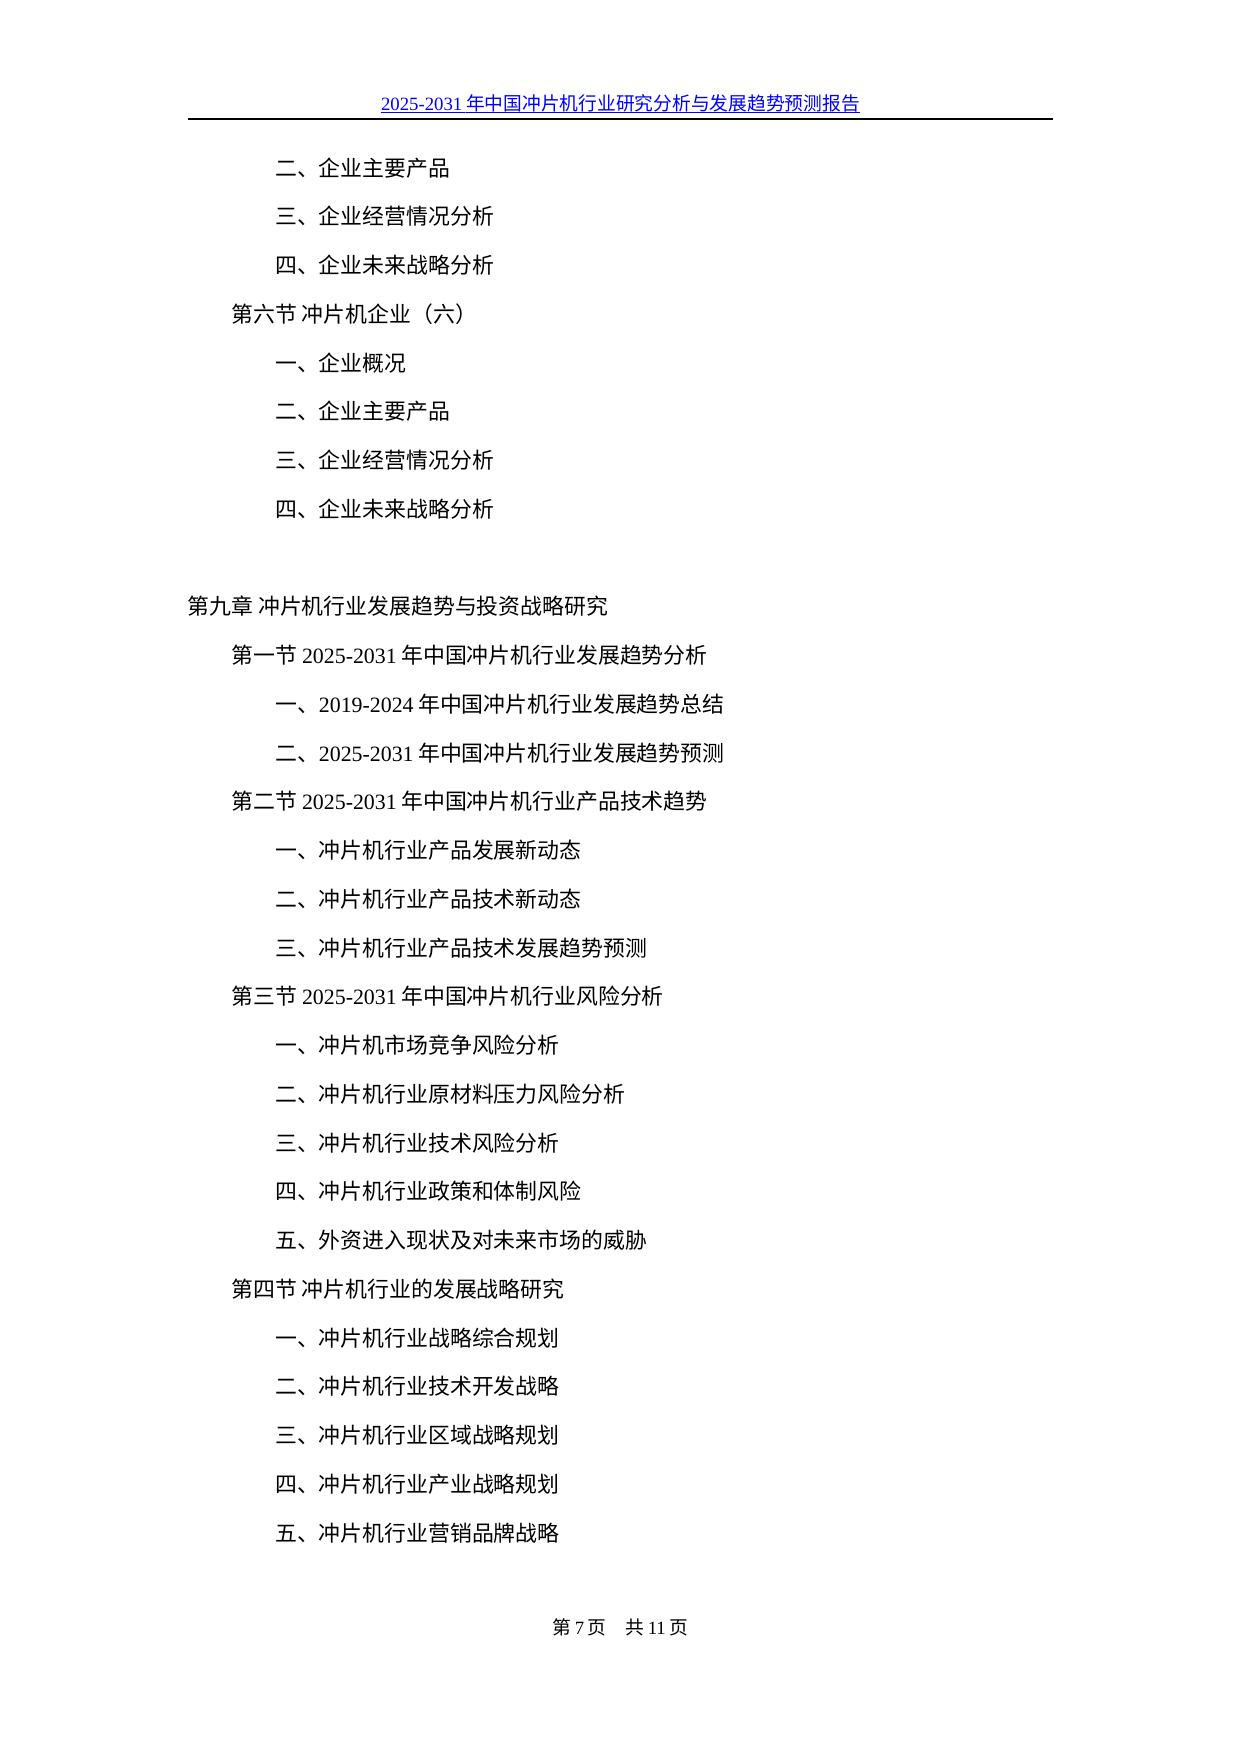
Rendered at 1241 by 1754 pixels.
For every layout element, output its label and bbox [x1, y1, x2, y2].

text [187, 150, 1053, 1548]
